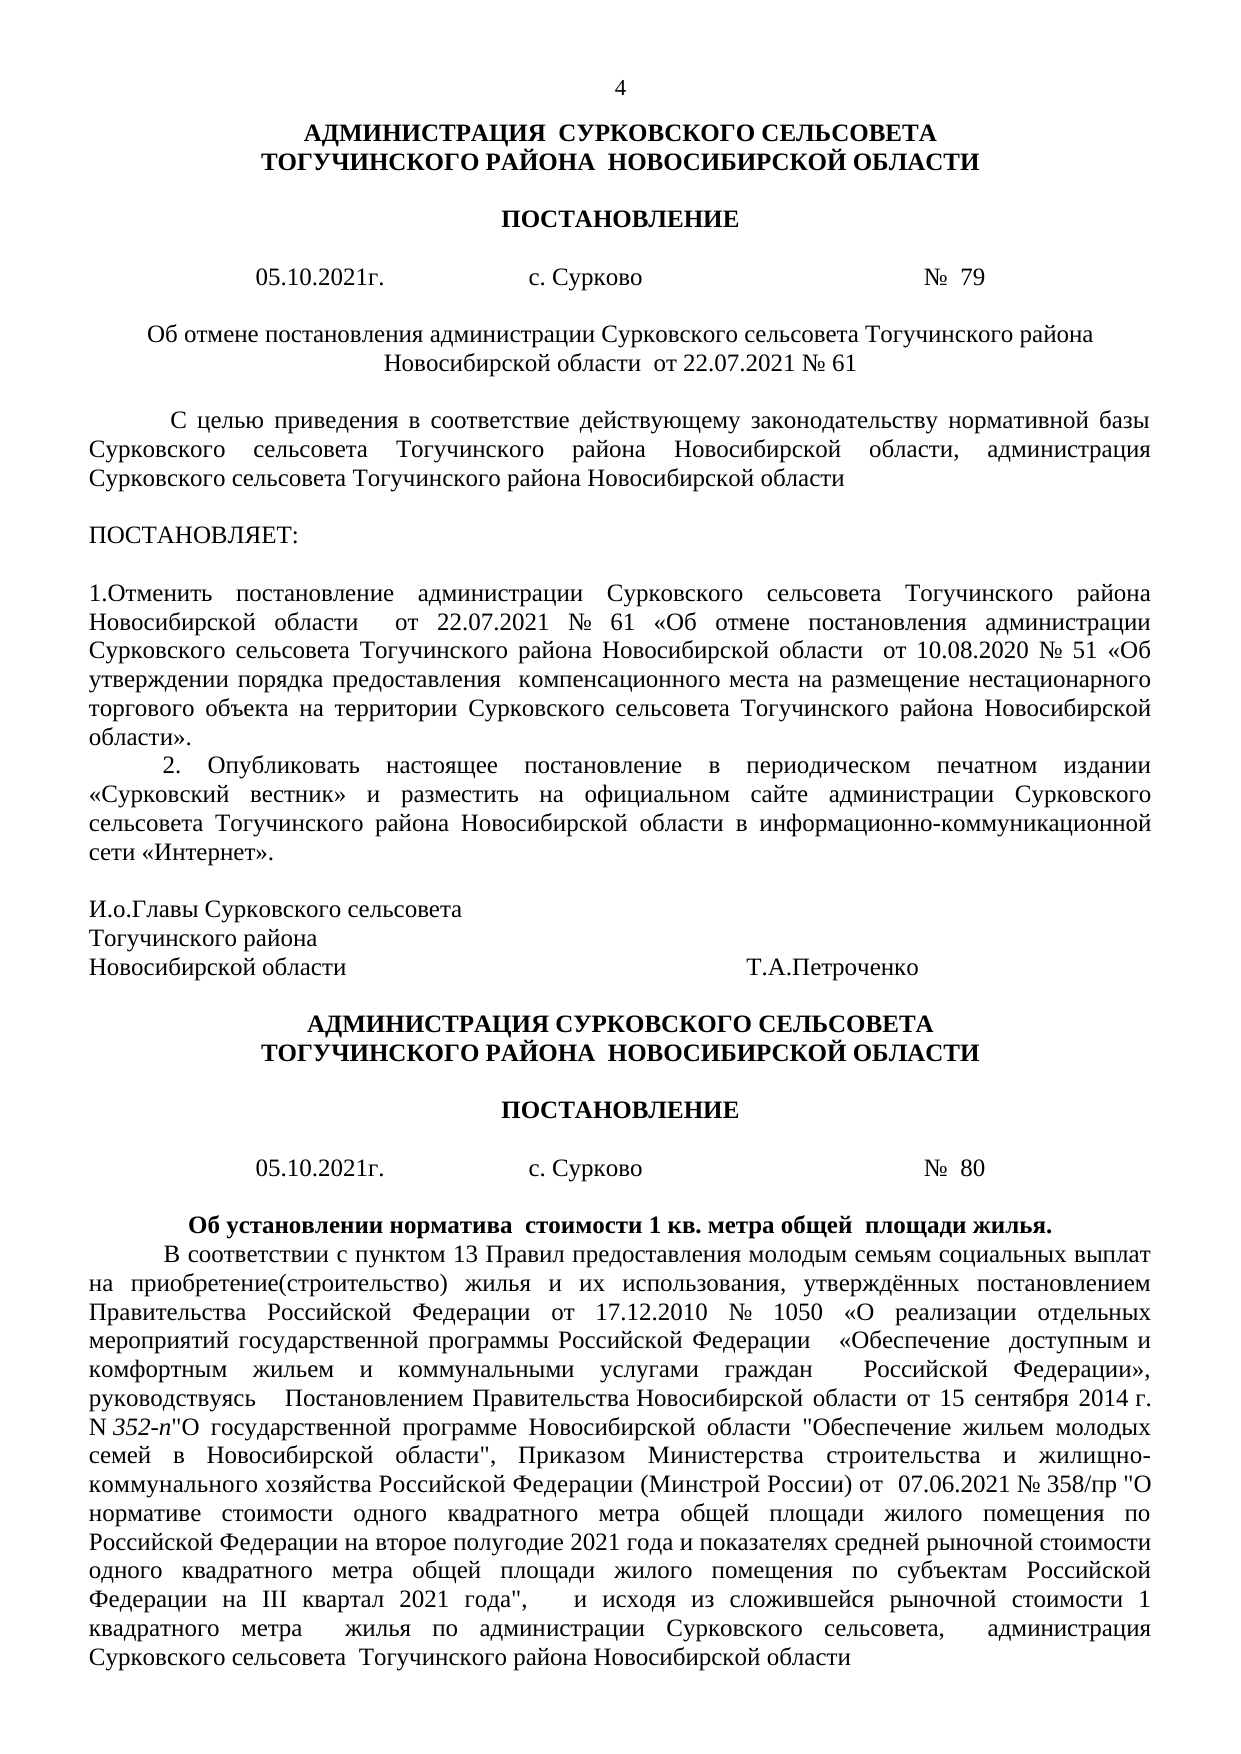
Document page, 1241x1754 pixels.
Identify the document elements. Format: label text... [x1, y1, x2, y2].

text 05.10.2021г. с. Сурково № 80 [89, 1153, 1152, 1182]
text 2. Опубликовать настоящее постановление в периодическом печатном издании «Сурковский вестник» и разместить на официальном сайте администрации Сурковского сельсовета Тогучинского района Новосибирской области в информационно-коммуникационной сети «Интернет». [89, 751, 1152, 866]
text АДМИНИСТРАЦИЯ СУРКОВСКОГО СЕЛЬСОВЕТА [89, 118, 1152, 147]
text АДМИНИСТРАЦИЯ СУРКОВСКОГО СЕЛЬСОВЕТА [89, 1009, 1152, 1038]
text С целью приведения в соответствие действующему законодательству нормативной базы Сурковского сельсовета Тогучинского района Новосибирской области, администрация Сурковского сельсовета Тогучинского района Новосибирской области [89, 406, 1152, 492]
text ПОСТАНОВЛЯЕТ: [89, 521, 1152, 549]
text Тогучинского района [89, 923, 1152, 952]
text ТОГУЧИНСКОГО РАЙОНА НОВОСИБИРСКОЙ ОБЛАСТИ [89, 147, 1152, 176]
text И.о.Главы Сурковского сельсовета [89, 894, 1152, 923]
text Об отмене постановления администрации Сурковского сельсовета Тогучинского района Новосибирской области от 22.07.2021 № 61 [89, 319, 1152, 377]
text Новосибирской области Т.А.Петроченко [89, 952, 1152, 981]
text Об установлении норматива стоимости общей площади жилья. [89, 1211, 1152, 1239]
text ПОСТАНОВЛЕНИЕ [89, 1096, 1152, 1124]
text 05.10.2021г. с. Сурково № 79 [89, 262, 1152, 291]
text В соответствии с пунктом 13 Правил предоставления молодым семьям социальных выплат на приобретение(строительство) жилья и их использования, утверждённых постановлением Правительства Российской Федерации от 17.12.2010 № 1050 «О реализации отдельных мероприятий государственной программы Российской Федерации «Обеспечение доступным и комфортным жильем и коммунальными услугами граждан Российской Федерации», руководствуясь Постановлением Правительства Новосибирской области от 15 сентября 2014 г. N 352-п"О государственной программе Новосибирской области "Обеспечение жильем молодых семей в Новосибирской области", Приказом Министерства строительства и жилищно-коммунального хозяйства Российской Федерации (Минстрой России) от 07.06.2021 № 358/пр "О нормативе стоимости одного квадратного метра общей площади жилого помещения по Российской Федерации на второе полугодие 2021 года и показателях средней рыночной стоимости одного квадратного метра общей площади жилого помещения по субъектам Российской Федерации на III квартал 2021 года", и исходя из сложившейся рыночной стоимости 1 квадратного метра жилья по администрации Сурковского сельсовета, администрация Сурковского сельсовета Тогучинского района Новосибирской области [89, 1441, 1152, 1671]
text ПОСТАНОВЛЕНИЕ [89, 204, 1152, 233]
text В соответствии с пунктом 13 Правил предоставления молодым семьям социальных выплат на приобретение(строительство) жилья и их использования, утверждённых постановлением Правительства Российской Федерации от 17.12.2010 № 1050 «О реализации отдельных мероприятий государственной программы Российской Федерации «Обеспечение доступным и комфортным жильем и коммунальными услугами граждан Российской Федерации», руководствуясь Постановлением Правительства Новосибирской области от 15 сентября 2014 г. N 352-п"О государственной программе Новосибирской области "Обеспечение жильем молодых семей в Новосибирской области", Приказом Министерства строительства и жилищно-коммунального хозяйства Российской Федерации (Минстрой России) от 07.06.2021 № 358/пр "О нормативе стоимости одного квадратного метра общей площади жилого помещения по Российской Федерации на второе полугодие 2021 года и показателях средней рыночной стоимости одного квадратного метра общей площади жилого помещения по субъектам Российской Федерации на III квартал 2021 года", и исходя из сложившейся рыночной стоимости 1 квадратного метра жилья по администрации Сурковского сельсовета, администрация Сурковского сельсовета Тогучинского района Новосибирской области [89, 1239, 1152, 1412]
text 1.Отменить постановление администрации Сурковского сельсовета Тогучинского района Новосибирской области от 22.07.2021 № 61 «Об отмене постановления администрации Сурковского сельсовета Тогучинского района Новосибирской области от 10.08.2020 № 51 «Об утверждении порядка предоставления компенсационного места на размещение нестационарного торгового объекта на территории Сурковского сельсовета Тогучинского района Новосибирской области». [89, 578, 1152, 751]
text ТОГУЧИНСКОГО РАЙОНА НОВОСИБИРСКОЙ ОБЛАСТИ [89, 1038, 1152, 1067]
